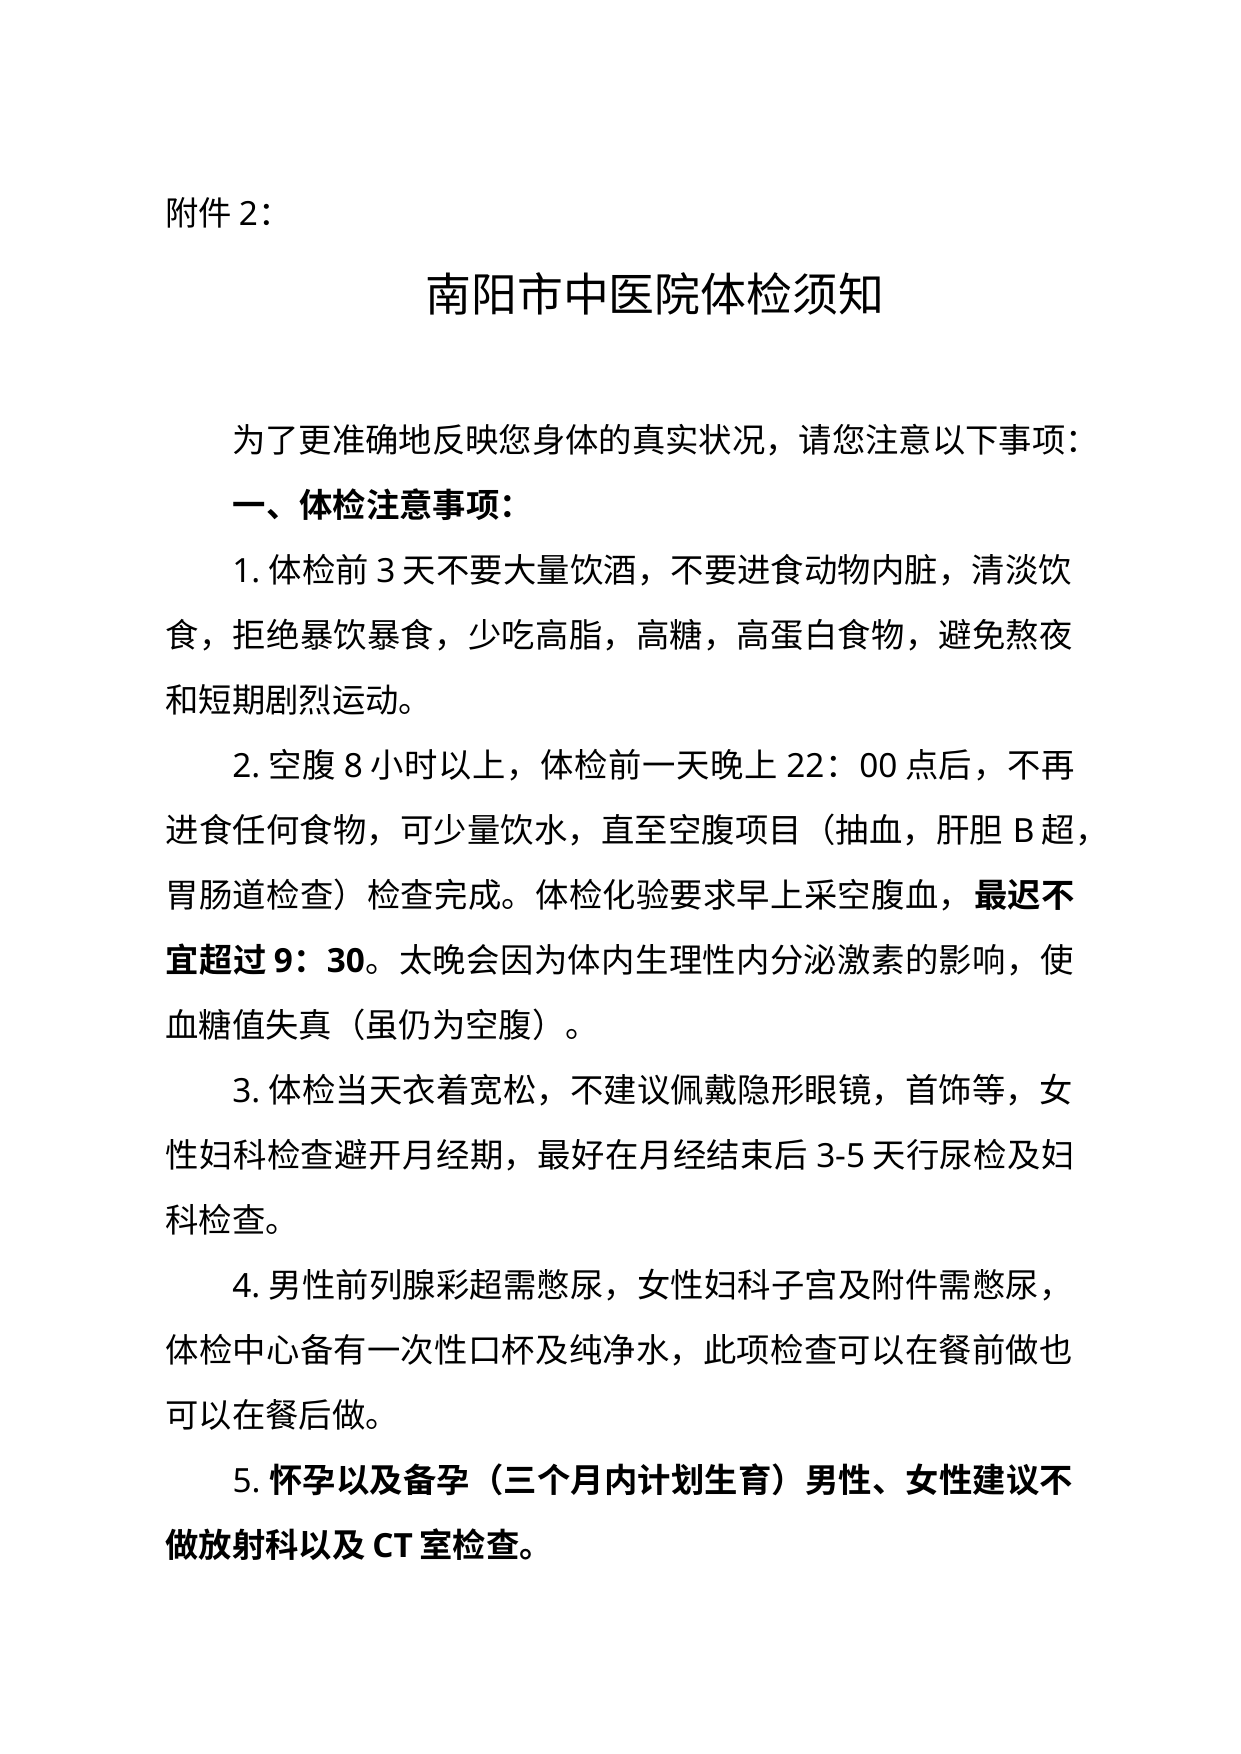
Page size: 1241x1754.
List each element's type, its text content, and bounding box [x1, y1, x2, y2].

list 体检注意事项： [165, 471, 1075, 536]
list 怀孕以及备孕（三个月内计划生育）男性、女性建议不做放射科以及CT室检查。 [165, 1446, 1075, 1576]
text 南阳市中医院体检须知 [165, 243, 1075, 341]
text 为了更准确地反映您身体的真实状况，请您注意以下事项： [165, 406, 1075, 471]
list 空腹8小时以上，体检前一天晚上22：00点后，不再进食任何食物，可少量饮水，直至空腹项目（抽血，肝胆B超，胃肠道检查）检查完成。体检化验要求早上采空腹血，最迟不宜超过9：30。太晚会因为体内生理性内分泌激素的影响，使血糖值失真（虽仍为空腹）。 [165, 731, 1075, 1056]
list 男性前列腺彩超需憋尿，女性妇科子宫及附件需憋尿，体检中心备有一次性口杯及纯净水，此项检查可以在餐前做也可以在餐后做。 [165, 1251, 1075, 1446]
text 附件2： [165, 178, 1075, 243]
list 体检前3天不要大量饮酒，不要进食动物内脏，清淡饮食，拒绝暴饮暴食，少吃高脂，高糖，高蛋白食物，避免熬夜和短期剧烈运动。 [165, 536, 1075, 731]
list 体检当天衣着宽松，不建议佩戴隐形眼镜，首饰等，女性妇科检查避开月经期，最好在月经结束后3-5天行尿检及妇科检查。 [165, 1056, 1075, 1251]
